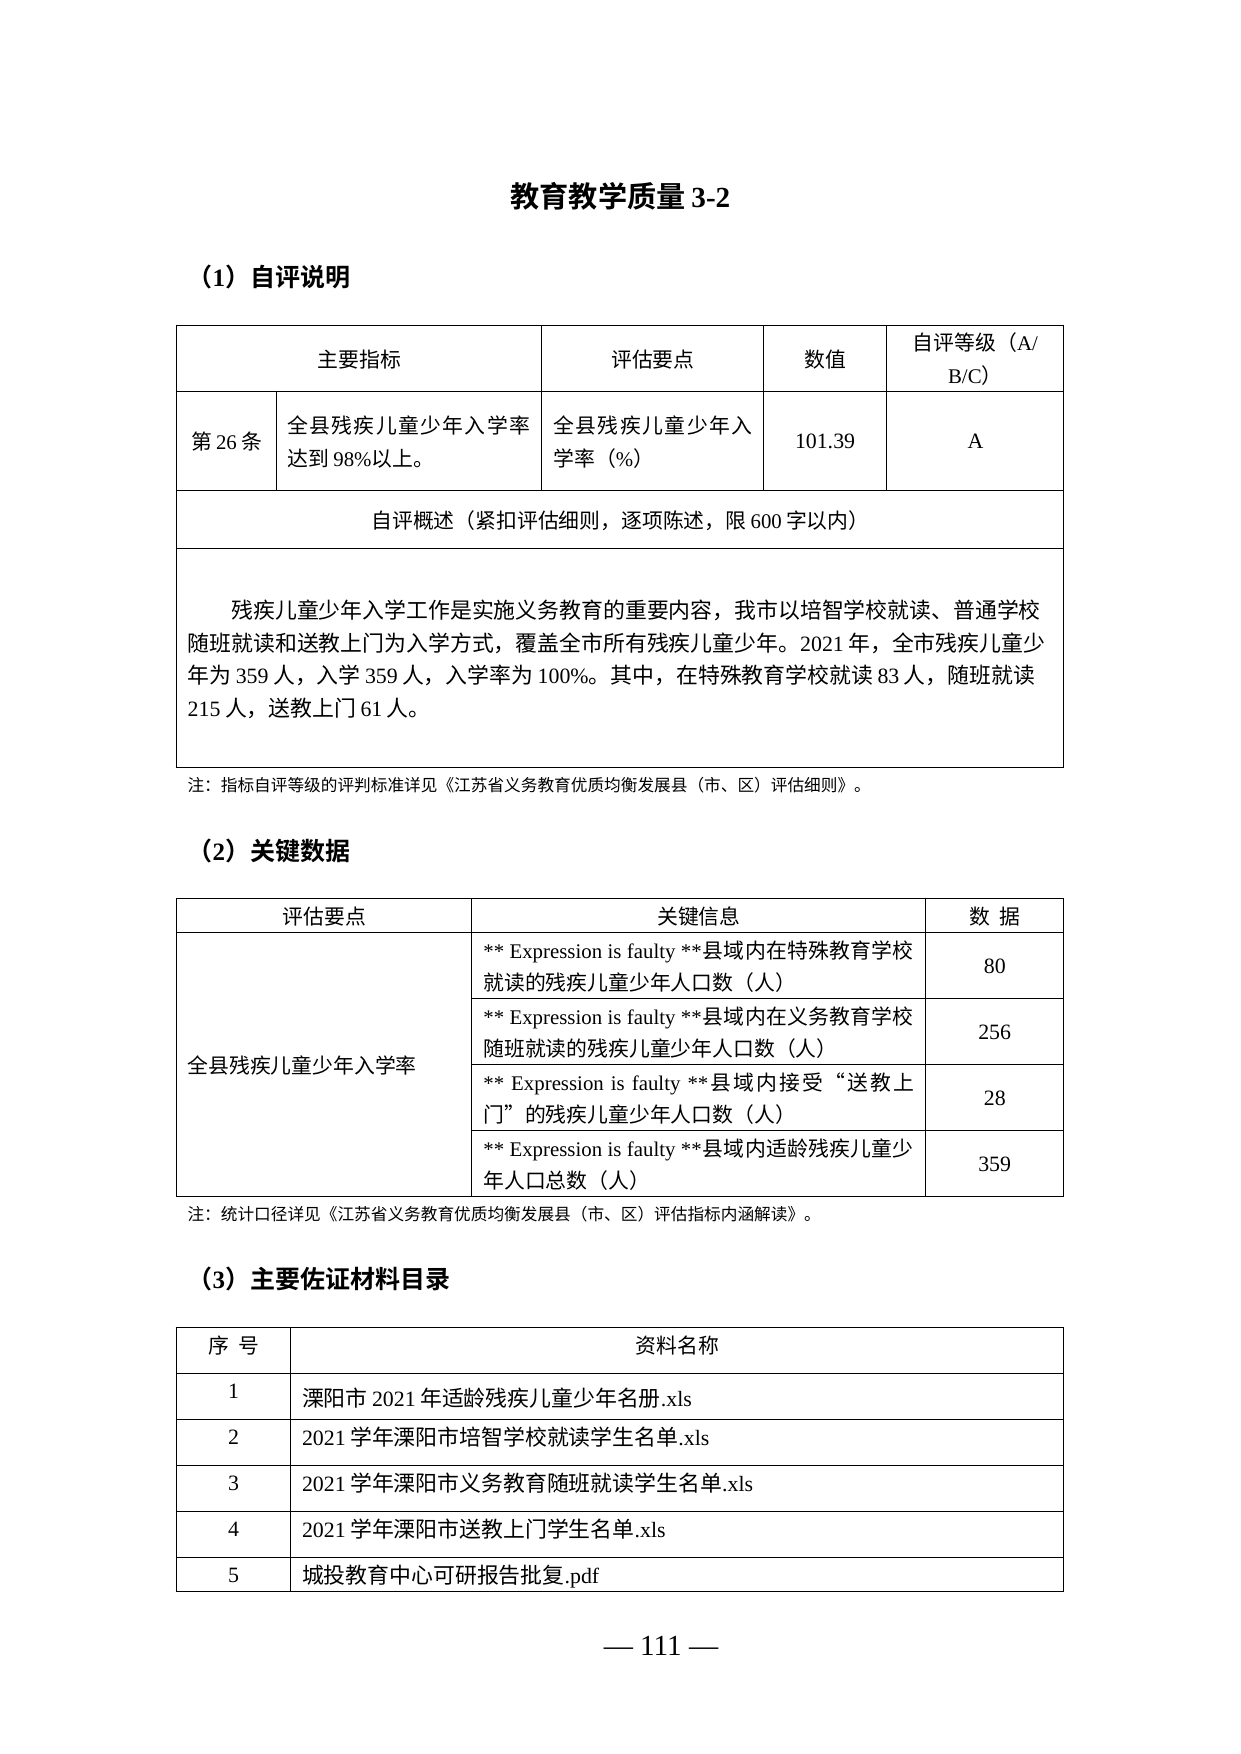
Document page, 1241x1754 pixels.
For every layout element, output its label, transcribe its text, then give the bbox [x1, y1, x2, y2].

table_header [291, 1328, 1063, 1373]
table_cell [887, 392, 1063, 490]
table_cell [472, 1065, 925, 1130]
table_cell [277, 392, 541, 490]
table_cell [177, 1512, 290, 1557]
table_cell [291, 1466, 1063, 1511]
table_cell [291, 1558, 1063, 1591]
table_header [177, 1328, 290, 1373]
text 注：统计口径详见《江苏省义务教育优质均衡发展县（市、区）评估指标内涵解读》。 [187, 1197, 1053, 1229]
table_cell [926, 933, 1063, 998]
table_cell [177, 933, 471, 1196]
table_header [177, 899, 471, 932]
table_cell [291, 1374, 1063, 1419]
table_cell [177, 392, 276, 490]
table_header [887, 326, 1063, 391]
text 教育教学质量3-2 [187, 162, 1053, 227]
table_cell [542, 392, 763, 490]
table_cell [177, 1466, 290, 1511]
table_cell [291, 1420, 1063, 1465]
text （3）主要佐证材料目录 [187, 1246, 1053, 1311]
text （1）自评说明 [187, 243, 1053, 308]
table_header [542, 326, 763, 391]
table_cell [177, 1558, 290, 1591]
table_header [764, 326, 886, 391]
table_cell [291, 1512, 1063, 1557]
text （2）关键数据 [187, 817, 1053, 882]
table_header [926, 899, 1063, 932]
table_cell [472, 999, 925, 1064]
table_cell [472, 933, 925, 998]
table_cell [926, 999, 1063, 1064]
text 注：指标自评等级的评判标准详见《江苏省义务教育优质均衡发展县（市、区）评估细则》。 [187, 768, 1053, 801]
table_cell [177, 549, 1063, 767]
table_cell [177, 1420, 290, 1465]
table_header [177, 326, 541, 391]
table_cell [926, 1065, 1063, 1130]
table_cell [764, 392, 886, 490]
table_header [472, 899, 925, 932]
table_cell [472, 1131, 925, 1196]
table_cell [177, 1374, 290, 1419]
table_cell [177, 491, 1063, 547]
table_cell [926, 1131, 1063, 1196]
